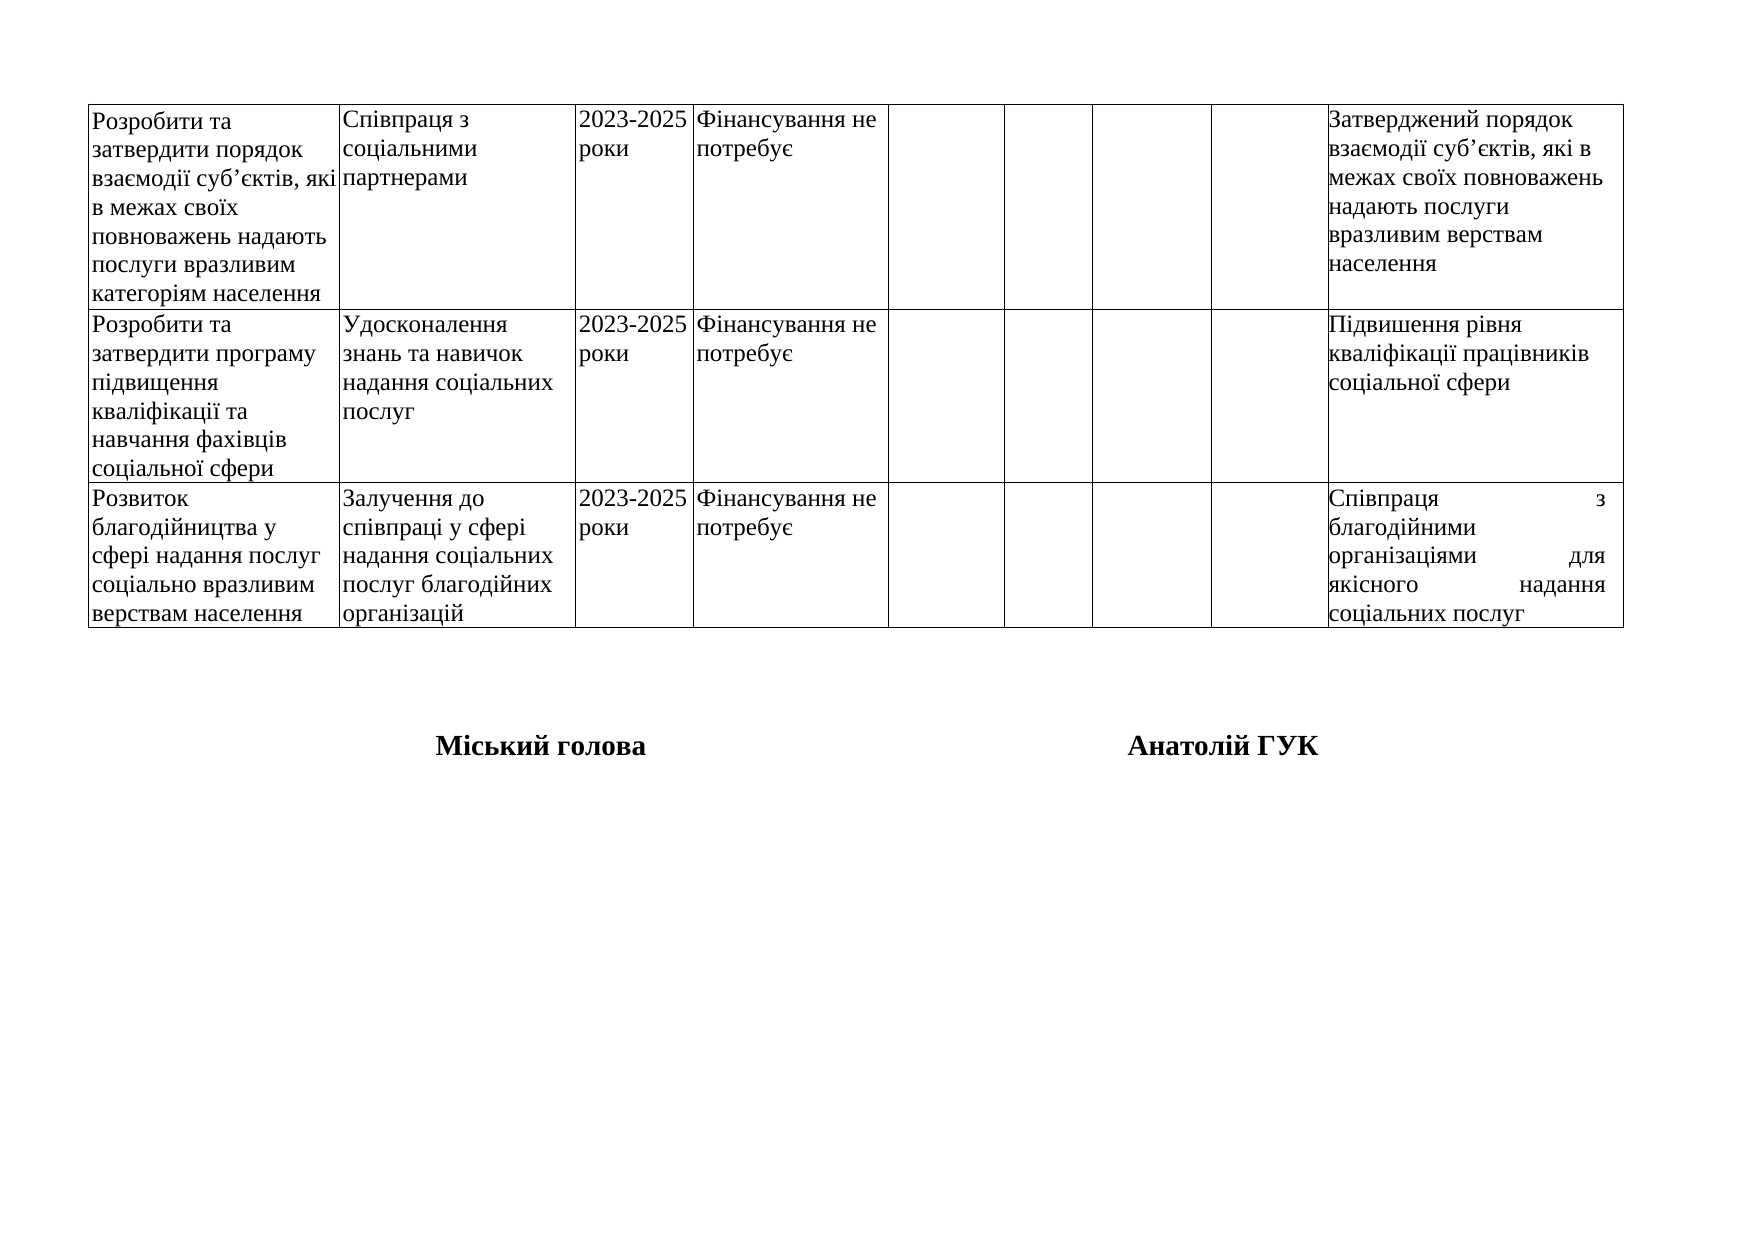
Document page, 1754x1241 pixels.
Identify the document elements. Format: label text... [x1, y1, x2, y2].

table_cell [889, 483, 1004, 627]
table_cell Фінансування не потребує [694, 310, 888, 482]
table_cell Залучення до співпраці у сфері надання соціальних послуг благодійних організацій [340, 483, 575, 627]
table_cell [1005, 310, 1092, 482]
table_cell 2023-2025 роки [576, 483, 693, 627]
table_cell Удосконалення знань та навичок надання соціальних послуг [340, 310, 575, 482]
table_cell Співпраця з благодійними організаціями для якісного надання соціальних послуг [1329, 483, 1623, 627]
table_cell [694, 105, 888, 308]
table_cell [1093, 310, 1211, 482]
table_cell [889, 310, 1004, 482]
table_cell [1212, 310, 1328, 482]
table_cell Підвишення рівня кваліфікації працівників соціальної сфери [1329, 310, 1623, 482]
table_cell Затверджений порядок взаємодії суб’єктів, які в межах своїх повноважень надають послуги вразливим верствам населення [1329, 105, 1623, 308]
table_cell [1212, 105, 1328, 308]
text Міський голова Анатолій ГУК [89, 728, 1665, 762]
table_cell Розробити та затвердити програму підвищення кваліфікації та навчання фахівців соціальної сфери [89, 310, 339, 482]
table_cell Фінансування не потребує [694, 483, 888, 627]
table_cell Співпраця з соціальними партнерами [340, 105, 575, 308]
table_cell Розробити та затвердити порядок взаємодії суб’єктів, які в межах своїх повноважень надають послуги вразливим категоріям населення [89, 105, 339, 308]
table_cell [1005, 105, 1092, 308]
table_cell [1093, 483, 1211, 627]
table_cell 2023-2025 роки [576, 310, 693, 482]
table_cell [1212, 483, 1328, 627]
table_cell [1005, 483, 1092, 627]
table_cell [1093, 105, 1211, 308]
table_cell [889, 105, 1004, 308]
table_cell Розвиток благодійництва у сфері надання послуг соціально вразливим верствам населення [89, 483, 339, 627]
table_cell 2023-2025 роки [576, 105, 693, 308]
